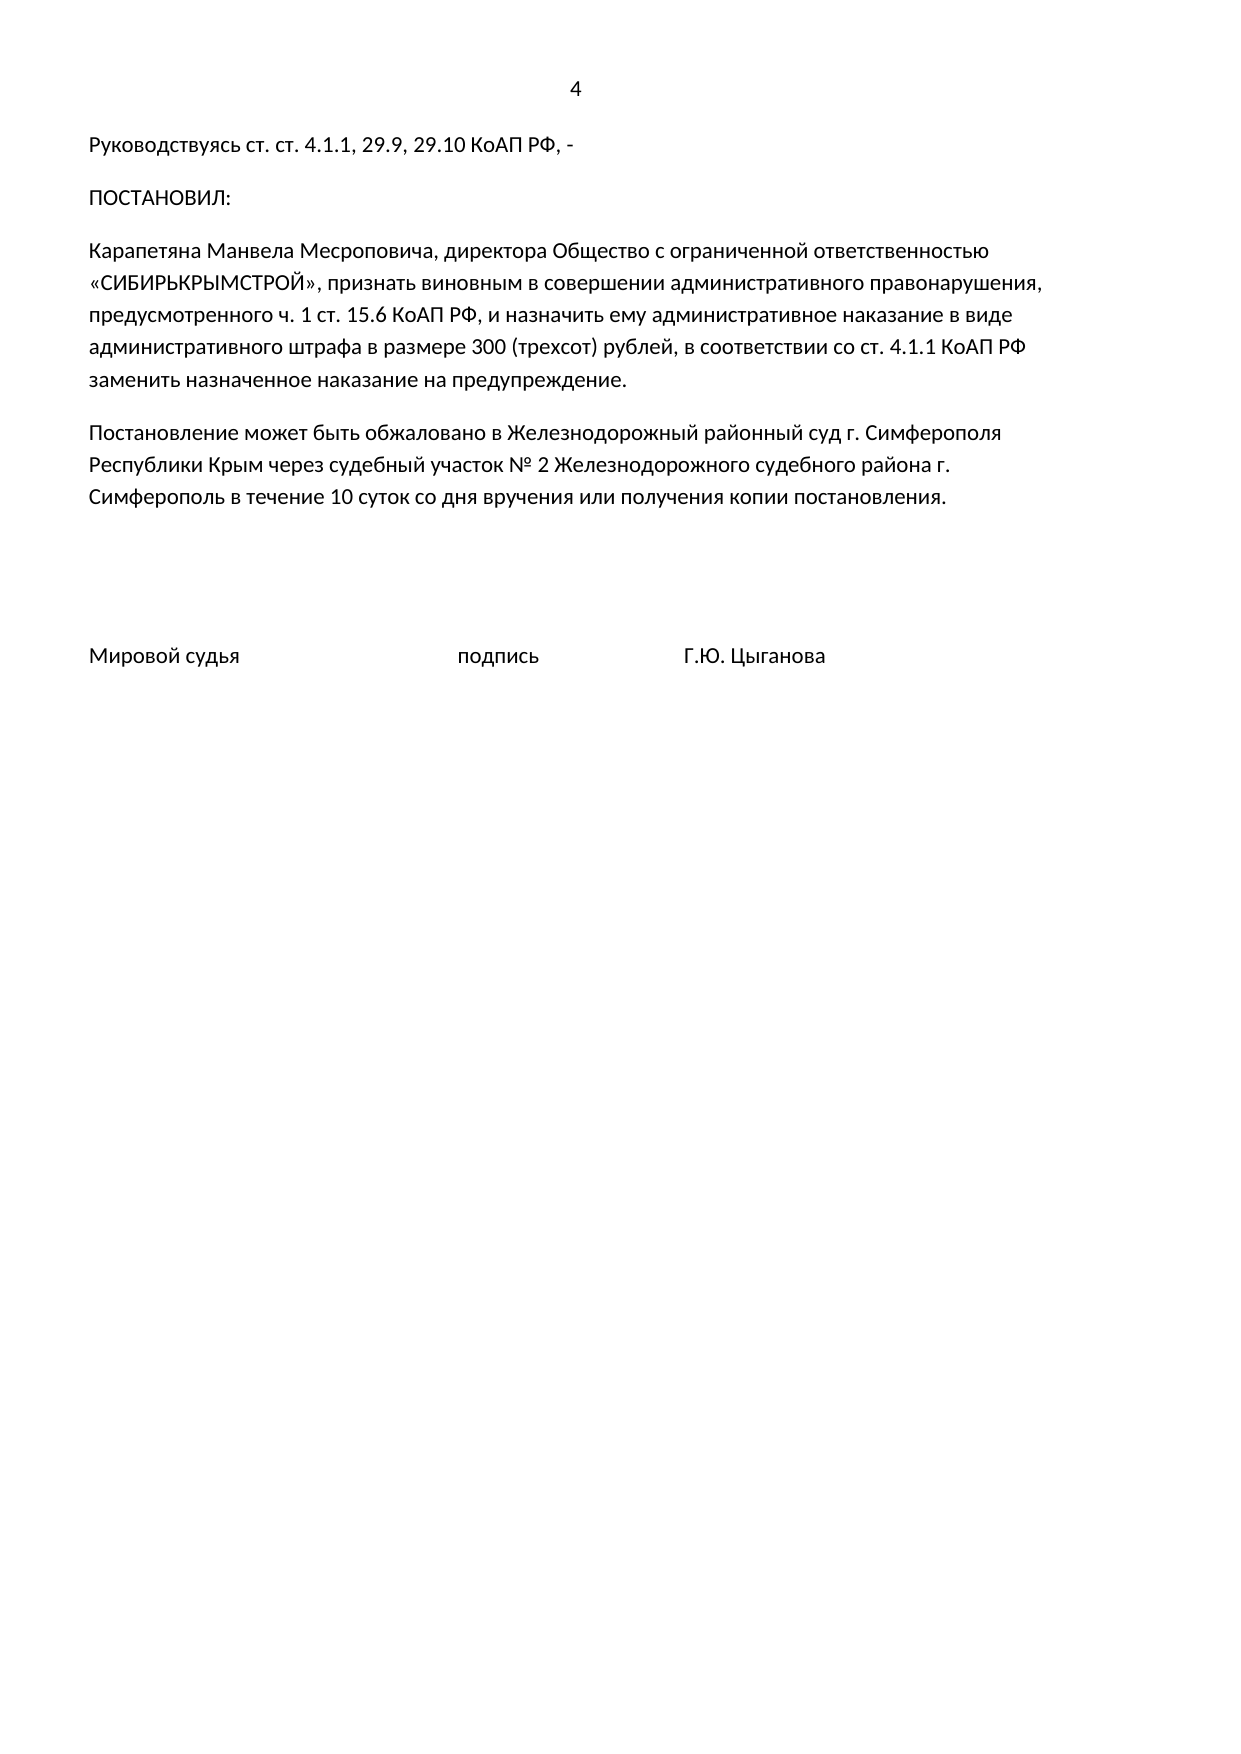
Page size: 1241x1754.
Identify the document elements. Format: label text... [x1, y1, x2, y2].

text Постановление может быть обжаловано в Железнодорожный районный суд г. Симферополя Республики Крым через судебный участок № 2 Железнодорожного судебного района г. Симферополь в течение 10 суток со дня вручения или получения копии постановления. [89, 418, 1063, 510]
text Карапетяна Манвела Месроповича, директора Общество с ограниченной ответственностью «СИБИРЬКРЫМСТРОЙ», признать виновным в совершении административного правонарушения, предусмотренного ч. 1 ст. 15.6 КоАП РФ, и назначить ему административное наказание в виде административного штрафа в размере 300 (трехсот) рублей, в соответствии со ст. 4.1.1 КоАП РФ заменить назначенное наказание на предупреждение. [89, 236, 1063, 393]
text Руководствуясь ст. ст. 4.1.1, 29.9, 29.10 КоАП РФ, - [89, 130, 1063, 158]
text ПОСТАНОВИЛ: [89, 183, 1063, 211]
text Мировой судья подпись Г.Ю. Цыганова [89, 641, 1063, 669]
